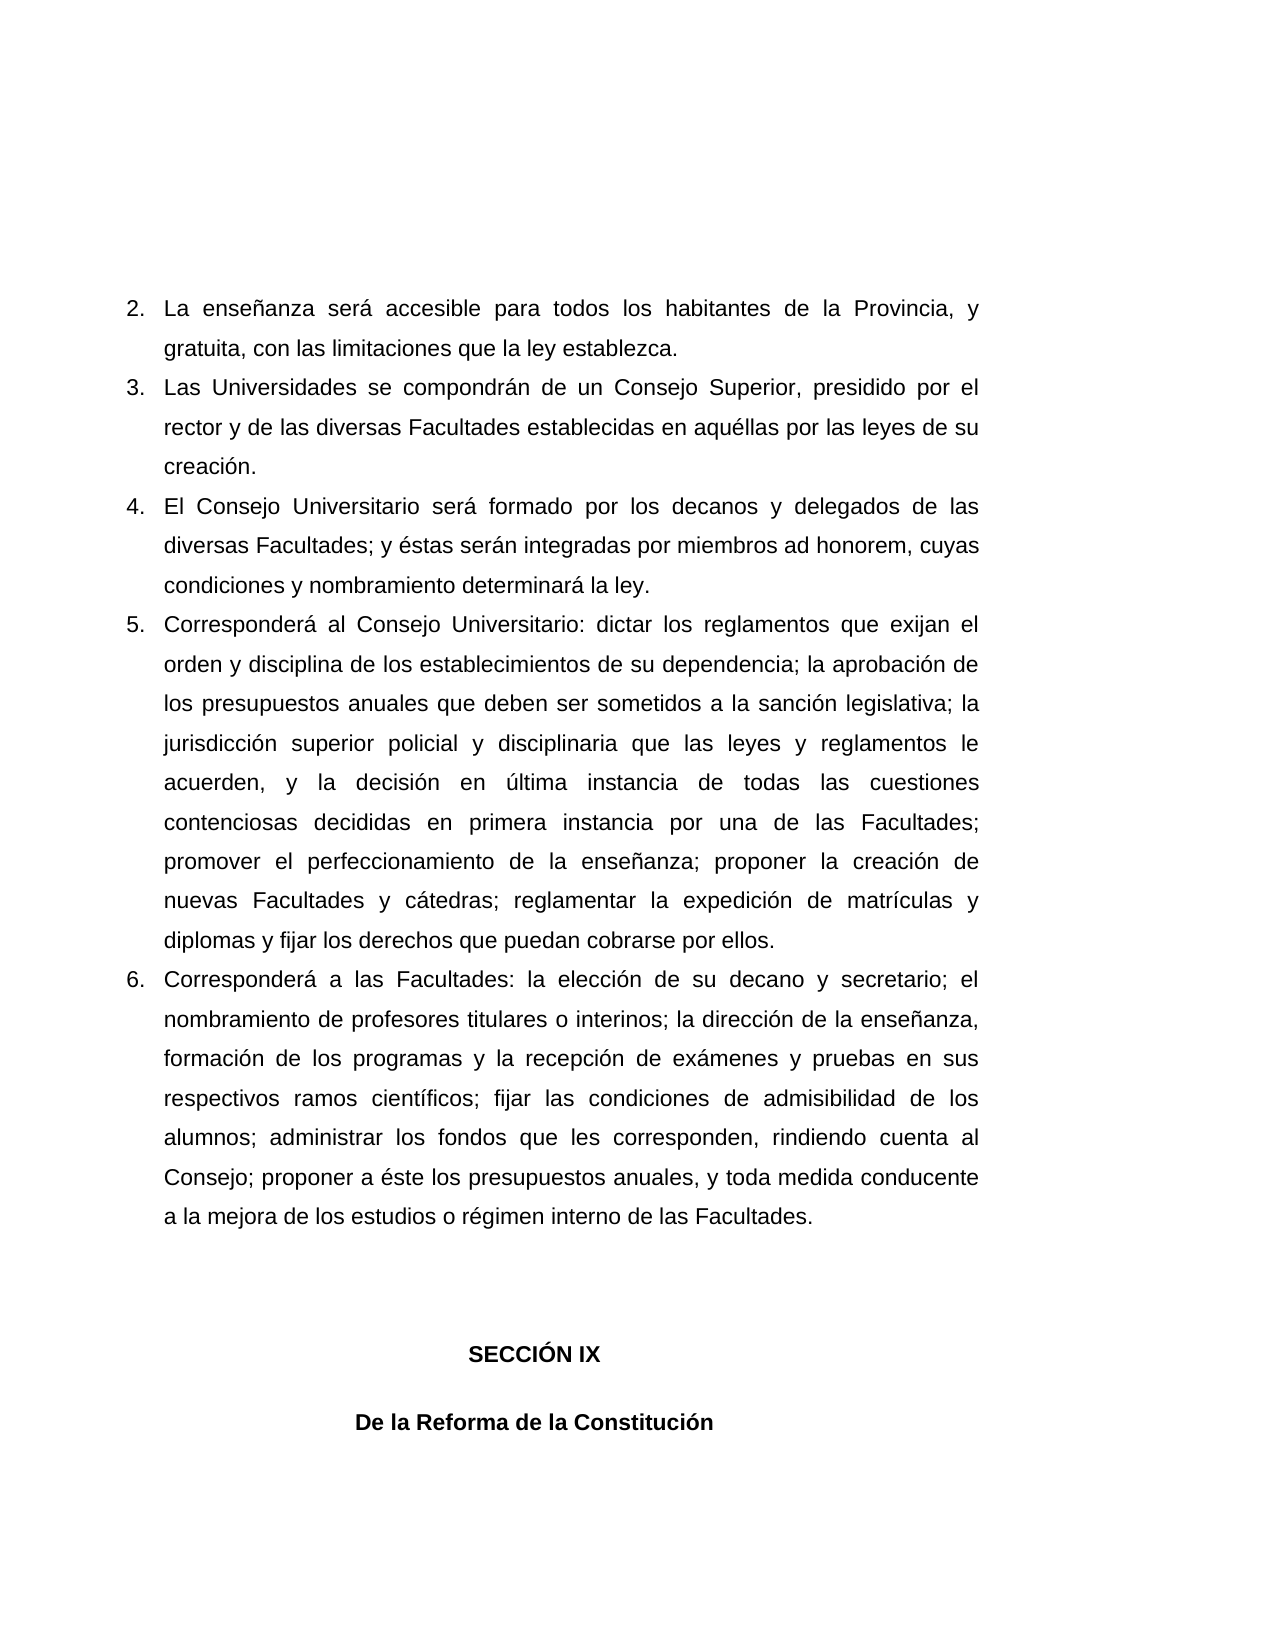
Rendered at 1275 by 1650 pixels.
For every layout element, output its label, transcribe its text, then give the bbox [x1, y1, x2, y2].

text De la Reforma de la Constitución [89, 1409, 980, 1436]
list El Consejo Universitario será formado por los decanos y delegados de las diversas Facultades; y éstas serán integradas por miembros ad honorem, cuyas condiciones y nombramiento determinará la ley. [126, 493, 980, 598]
text SECCIÓN IX [89, 1341, 980, 1367]
list Corresponderá a las Facultades: la elección de su decano y secretario; el nombramiento de profesores titulares o interinos; la dirección de la enseñanza, formación de los programas y la recepción de exámenes y pruebas en sus respectivos ramos científicos; fijar las condiciones de admisibilidad de los alumnos; administrar los fondos que les corresponden, rindiendo cuenta al Consejo; proponer a éste los presupuestos anuales, y toda medida conducente a la mejora de los estudios o régimen interno de las Facultades. [126, 966, 980, 1230]
list Las Universidades se compondrán de un Consejo Superior, presidido por el rector y de las diversas Facultades establecidas en aquéllas por las leyes de su creación. [126, 374, 980, 479]
list Corresponderá al Consejo Universitario: dictar los reglamentos que exijan el orden y disciplina de los establecimientos de su dependencia; la aprobación de los presupuestos anuales que deben ser sometidos a la sanción legislativa; la jurisdicción superior policial y disciplinaria que las leyes y reglamentos le acuerden, y la decisión en última instancia de todas las cuestiones contenciosas decididas en primera instancia por una de las Facultades; promover el perfeccionamiento de la enseñanza; proponer la creación de nuevas Facultades y cátedras; reglamentar la expedición de matrículas y diplomas y fijar los derechos que puedan cobrarse por ellos. [126, 611, 980, 953]
list La enseñanza será accesible para todos los habitantes de la Provincia, y gratuita, con las limitaciones que la ley establezca. [126, 295, 980, 361]
